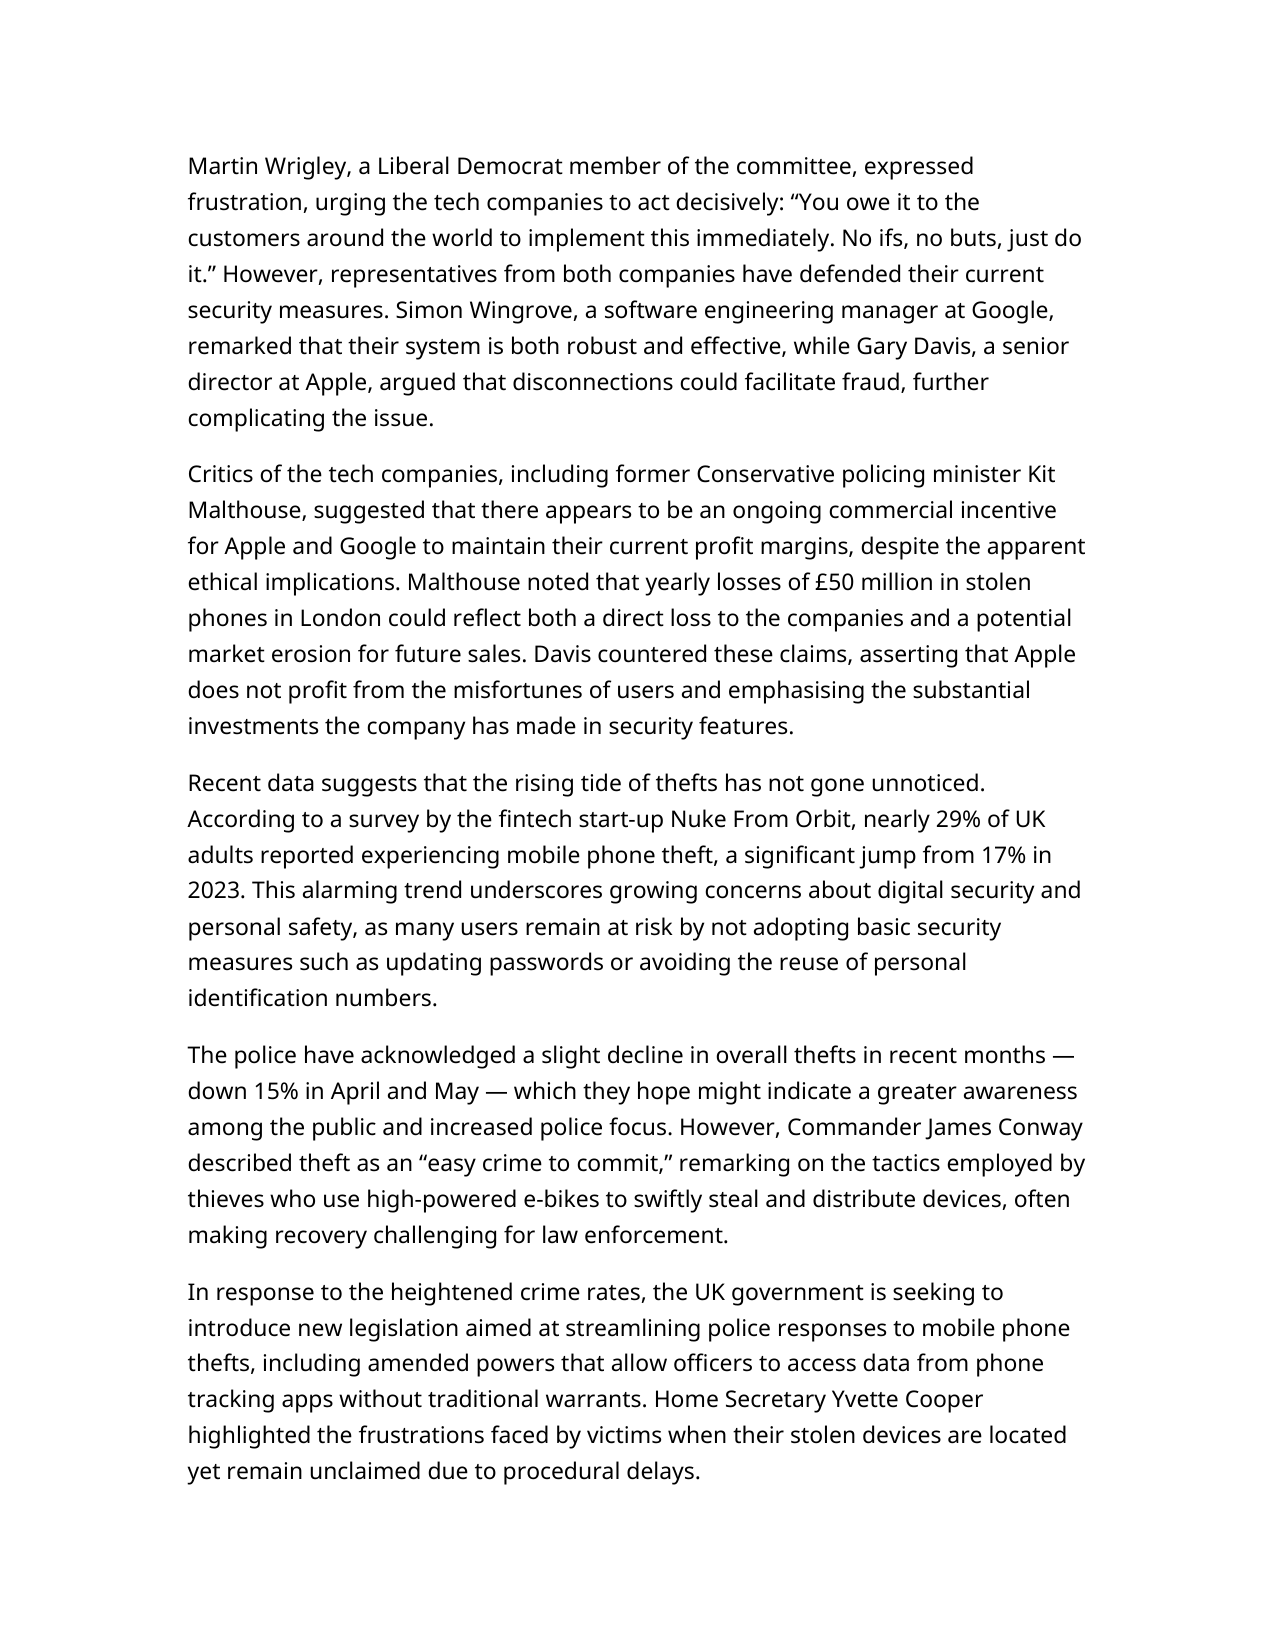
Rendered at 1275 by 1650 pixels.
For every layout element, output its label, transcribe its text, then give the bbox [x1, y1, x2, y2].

text In response to the heightened crime rates, the UK government is seeking to introduce new legislation aimed at streamlining police responses to mobile phone thefts, including amended powers that allow officers to access data from phone tracking apps without traditional warrants. Home Secretary Yvette Cooper highlighted the frustrations faced by victims when their stolen devices are located yet remain unclaimed due to procedural delays. [187, 1276, 1087, 1486]
text The police have acknowledged a slight decline in overall thefts in recent months — down 15% in April and May — which they hope might indicate a greater awareness among the public and increased police focus. However, Commander James Conway described theft as an “easy crime to commit,” remarking on the tactics employed by thieves who use high-powered e-bikes to swiftly steal and distribute devices, often making recovery challenging for law enforcement. [187, 1039, 1087, 1250]
text Recent data suggests that the rising tide of thefts has not gone unnoticed. According to a survey by the fintech start-up Nuke From Orbit, nearly 29% of UK adults reported experiencing mobile phone theft, a significant jump from 17% in 2023. This alarming trend underscores growing concerns about digital security and personal safety, as many users remain at risk by not adopting basic security measures such as updating passwords or avoiding the reuse of personal identification numbers. [187, 767, 1087, 1013]
text Martin Wrigley, a Liberal Democrat member of the committee, expressed frustration, urging the tech companies to act decisively: “You owe it to the customers around the world to implement this immediately. No ifs, no buts, just do it.” However, representatives from both companies have defended their current security measures. Simon Wingrove, a software engineering manager at Google, remarked that their system is both robust and effective, while Gary Davis, a senior director at Apple, argued that disconnections could facilitate fraud, further complicating the issue. [187, 150, 1087, 433]
text Critics of the tech companies, including former Conservative policing minister Kit Malthouse, suggested that there appears to be an ongoing commercial incentive for Apple and Google to maintain their current profit margins, despite the apparent ethical implications. Malthouse noted that yearly losses of £50 million in stolen phones in London could reflect both a direct loss to the companies and a potential market erosion for future sales. Davis countered these claims, asserting that Apple does not profit from the misfortunes of users and emphasising the substantial investments the company has made in security features. [187, 458, 1087, 741]
